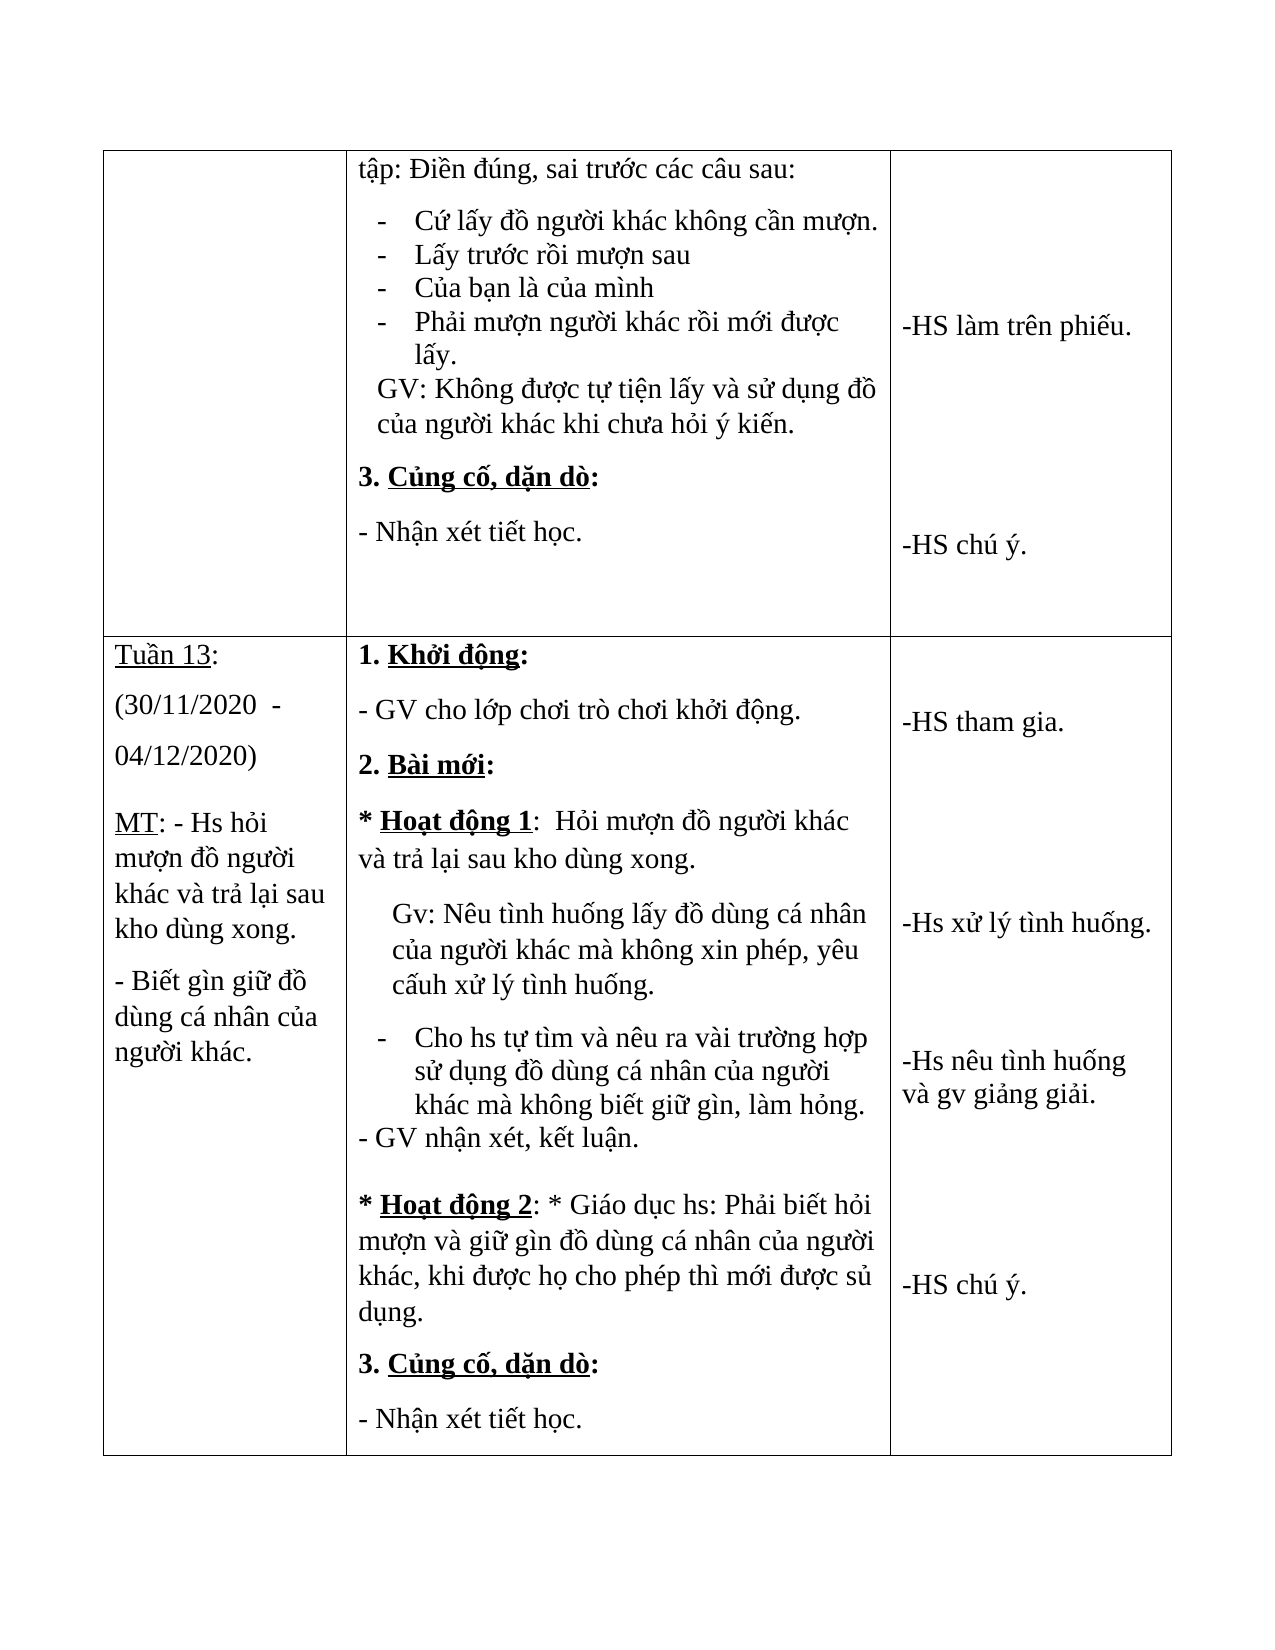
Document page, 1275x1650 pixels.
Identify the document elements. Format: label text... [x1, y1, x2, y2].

table_cell Tuần 13: (30/11/2020 - 04/12/2020) MT: - Hs hỏi mượn đồ người khác và trả lại sau kho dùng xong. - Biết gìn giữ đồ dùng cá nhân của người khác. [104, 637, 346, 1455]
table_cell -HS tham gia. -Hs xử lý tình huống. -Hs nêu tình huống và gv giảng giải. -HS chú ý. [891, 637, 1171, 1455]
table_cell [347, 151, 890, 636]
table_cell 1. Khởi động: - GV cho lớp chơi trò chơi khởi động. 2. Bài mới: * Hoạt động 1: Hỏi mượn đồ người khác và trả lại sau kho dùng xong. Gv: Nêu tình huống lấy đồ dùng cá nhân của người khác mà không xin phép, yêu cấuh xử lý tình huống. Cho hs tự tìm và nêu ra vài trường hợp sử dụng đồ dùng cá nhân của người khác mà không biết giữ gìn, làm hỏng. - GV nhận xét, kết luận. * Hoạt động 2: * Giáo dục hs: Phải biết hỏi mượn và giữ gìn đồ dùng cá nhân của người khác, khi được họ cho phép thì mới được sủ dụng. 3. Củng cố, dặn dò: - Nhận xét tiết học. [347, 637, 890, 1455]
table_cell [891, 151, 1171, 636]
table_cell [104, 151, 346, 636]
